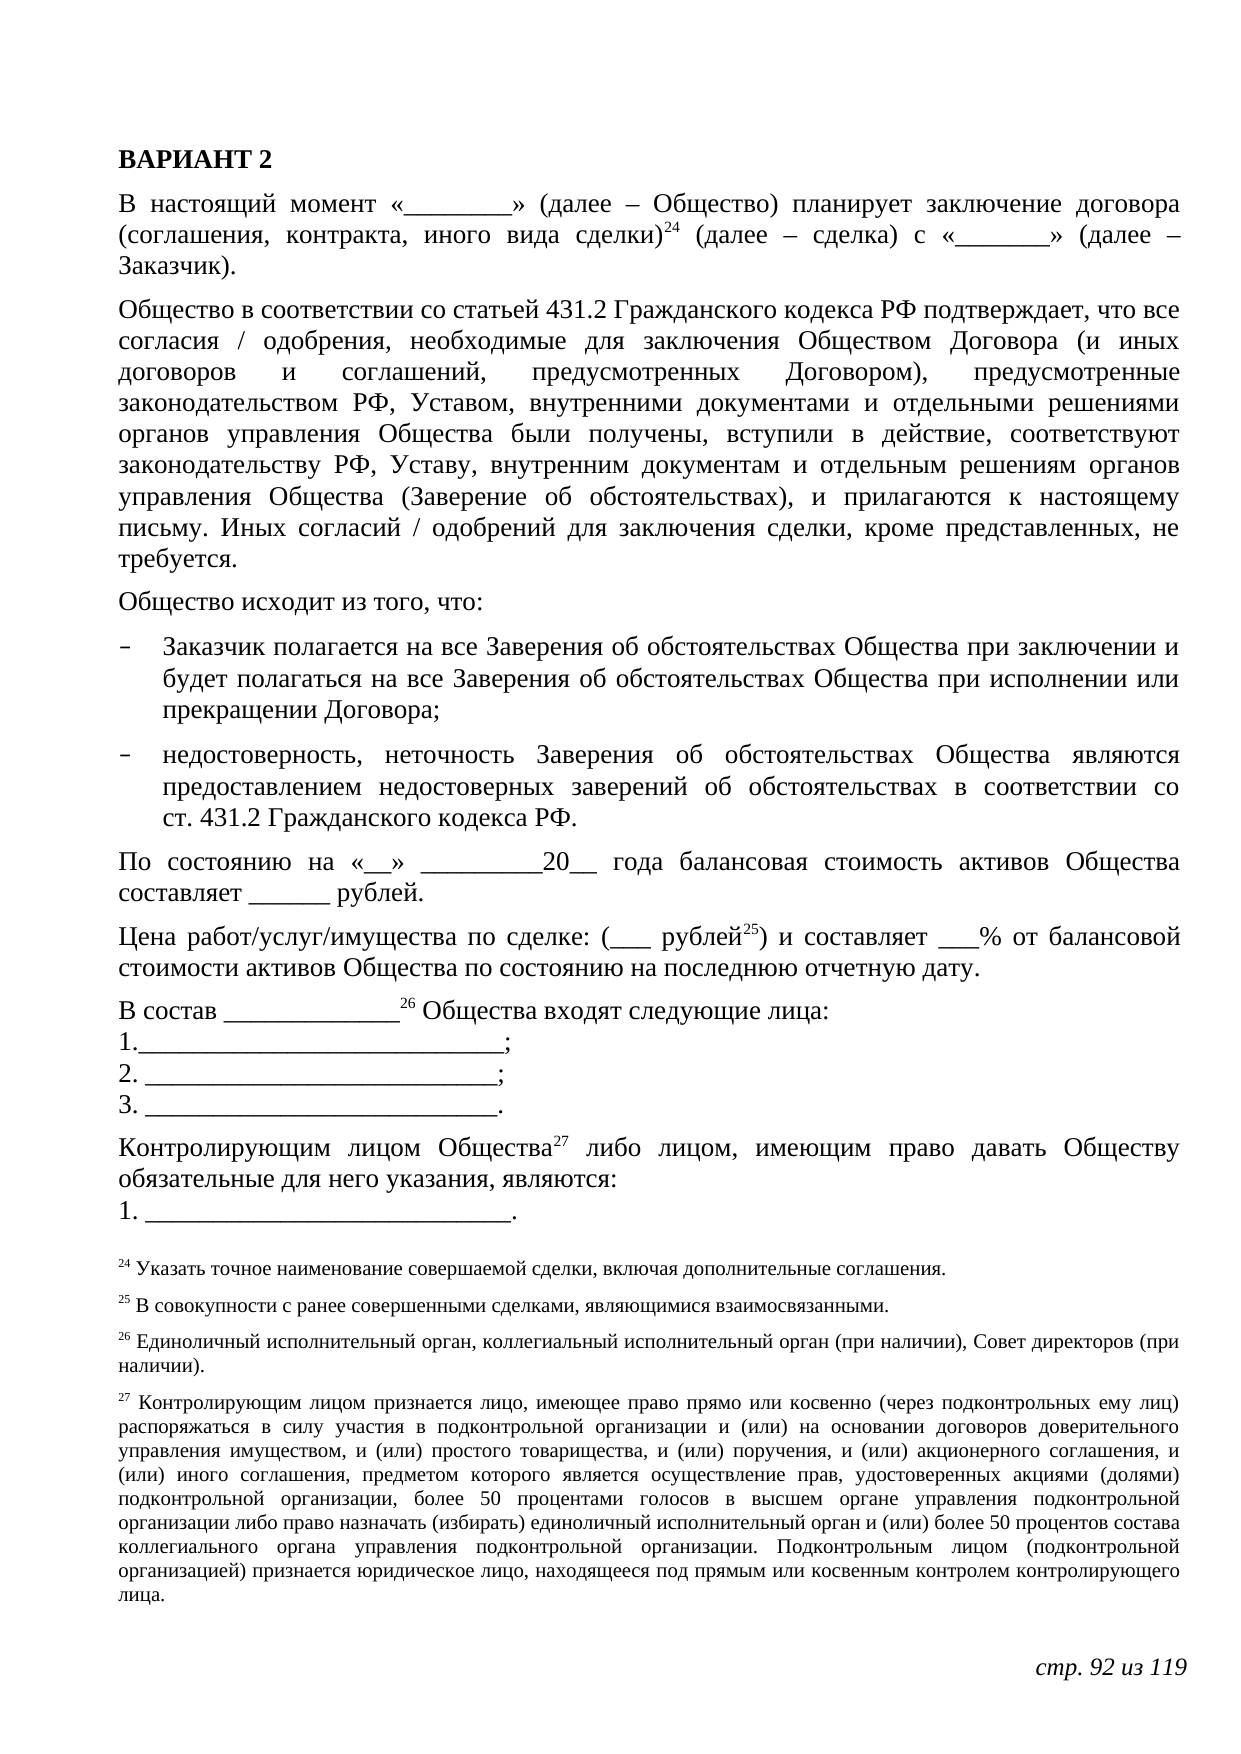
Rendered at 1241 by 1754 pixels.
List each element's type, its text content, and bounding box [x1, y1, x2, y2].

text 2. __________________________; [118, 1057, 1181, 1088]
text 3. __________________________. [118, 1088, 1181, 1119]
text 1.___________________________; [118, 1026, 1181, 1057]
text Контролирующим лицом Общества либо лицом, имеющим право давать Обществу обязательные для него указания, являются: [118, 1131, 1181, 1194]
text В настоящий момент «________» (далее – Общество) планирует заключение договора (соглашения, контракта, иного вида сделки) (далее – сделка) с «_______» (далее – Заказчик). [118, 187, 1181, 280]
text ВАРИАНТ 2 [118, 143, 1181, 174]
text По состоянию на «__» _________20__ года балансовая стоимость активов Общества составляет ______ рублей. [118, 845, 1181, 907]
text В состав _____________ Общества входят следующие лица: [118, 994, 1181, 1026]
text Цена работ/услуг/имущества по сделке: (___ рублей) и составляет ___% от балансовой стоимости активов Общества по состоянию на последнюю отчетную дату. [118, 919, 1181, 982]
text Общество исходит из того, что: [118, 586, 1181, 617]
list недостоверность, неточность Заверения об обстоятельствах Общества являются предоставлением недостоверных заверений об обстоятельствах в соответствии со ст. 431.2 Гражданского кодекса РФ. [118, 737, 1181, 832]
text Общество в соответствии со статьей 431.2 Гражданского кодекса РФ подтверждает, что все согласия / одобрения, необходимые для заключения Обществом Договора (и иных договоров и соглашений, предусмотренных Договором), предусмотренные законодательством РФ, Уставом, внутренними документами и отдельными решениями органов управления Общества были получены, вступили в действие, соответствуют законодательству РФ, Уставу, внутренним документам и отдельным решениям органов управления Общества (Заверение об обстоятельствах), и прилагаются к настоящему письму. Иных согласий / одобрений для заключения сделки, кроме представленных, не требуется. [118, 293, 1181, 573]
text 1. ___________________________. [118, 1194, 1181, 1225]
list Заказчик полагается на все Заверения об обстоятельствах Общества при заключении и будет полагаться на все Заверения об обстоятельствах Общества при исполнении или прекращении Договора; [118, 629, 1181, 724]
